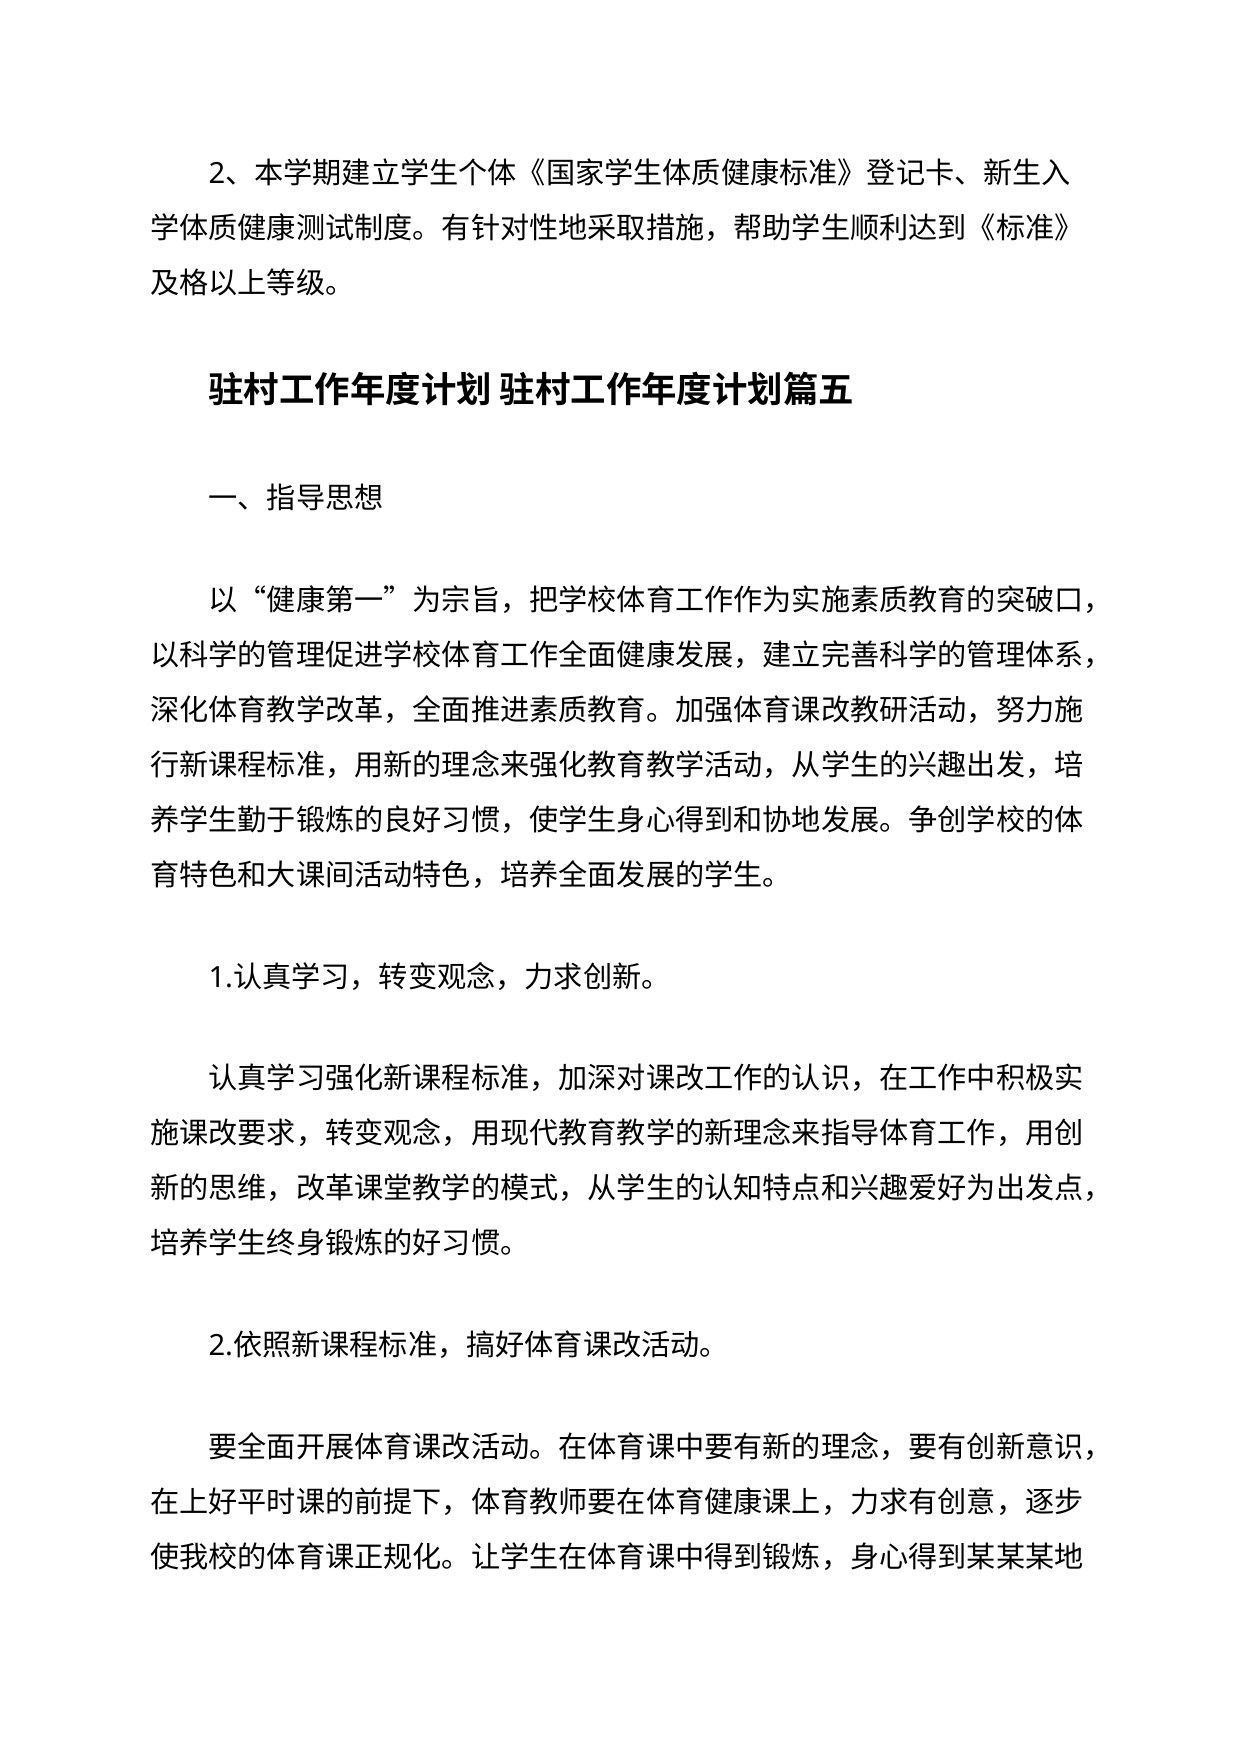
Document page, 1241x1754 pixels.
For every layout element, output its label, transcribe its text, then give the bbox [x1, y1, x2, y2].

text 以“健康第一”为宗旨，把学校体育工作作为实施素质教育的突破口，以科学的管理促进学校体育工作全面健康发展，建立完善科学的管理体系，深化体育教学改革，全面推进素质教育。加强体育课改教研活动，努力施行新课程标准，用新的理念来强化教育教学活动，从学生的兴趣出发，培养学生勤于锻炼的良好习惯，使学生身心得到和协地发展。争创学校的体育特色和大课间活动特色，培养全面发展的学生。 [150, 577, 1090, 894]
text 一、指导思想 [150, 475, 1090, 517]
text 认真学习强化新课程标准，加深对课改工作的认识，在工作中积极实施课改要求，转变观念，用现代教育教学的新理念来指导体育工作，用创新的思维，改革课堂教学的模式，从学生的认知特点和兴趣爱好为出发点，培养学生终身锻炼的好习惯。 [150, 1055, 1090, 1262]
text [150, 1423, 1090, 1576]
text 驻村工作年度计划 驻村工作年度计划篇五 [150, 362, 1090, 413]
text 2.依照新课程标准，搞好体育课改活动。 [150, 1322, 1090, 1364]
text 2、本学期建立学生个体《国家学生体质健康标准》登记卡、新生入学体质健康测试制度。有针对性地采取措施，帮助学生顺利达到《标准》及格以上等级。 [150, 150, 1090, 302]
text 1.认真学习，转变观念，力求创新。 [150, 953, 1090, 996]
